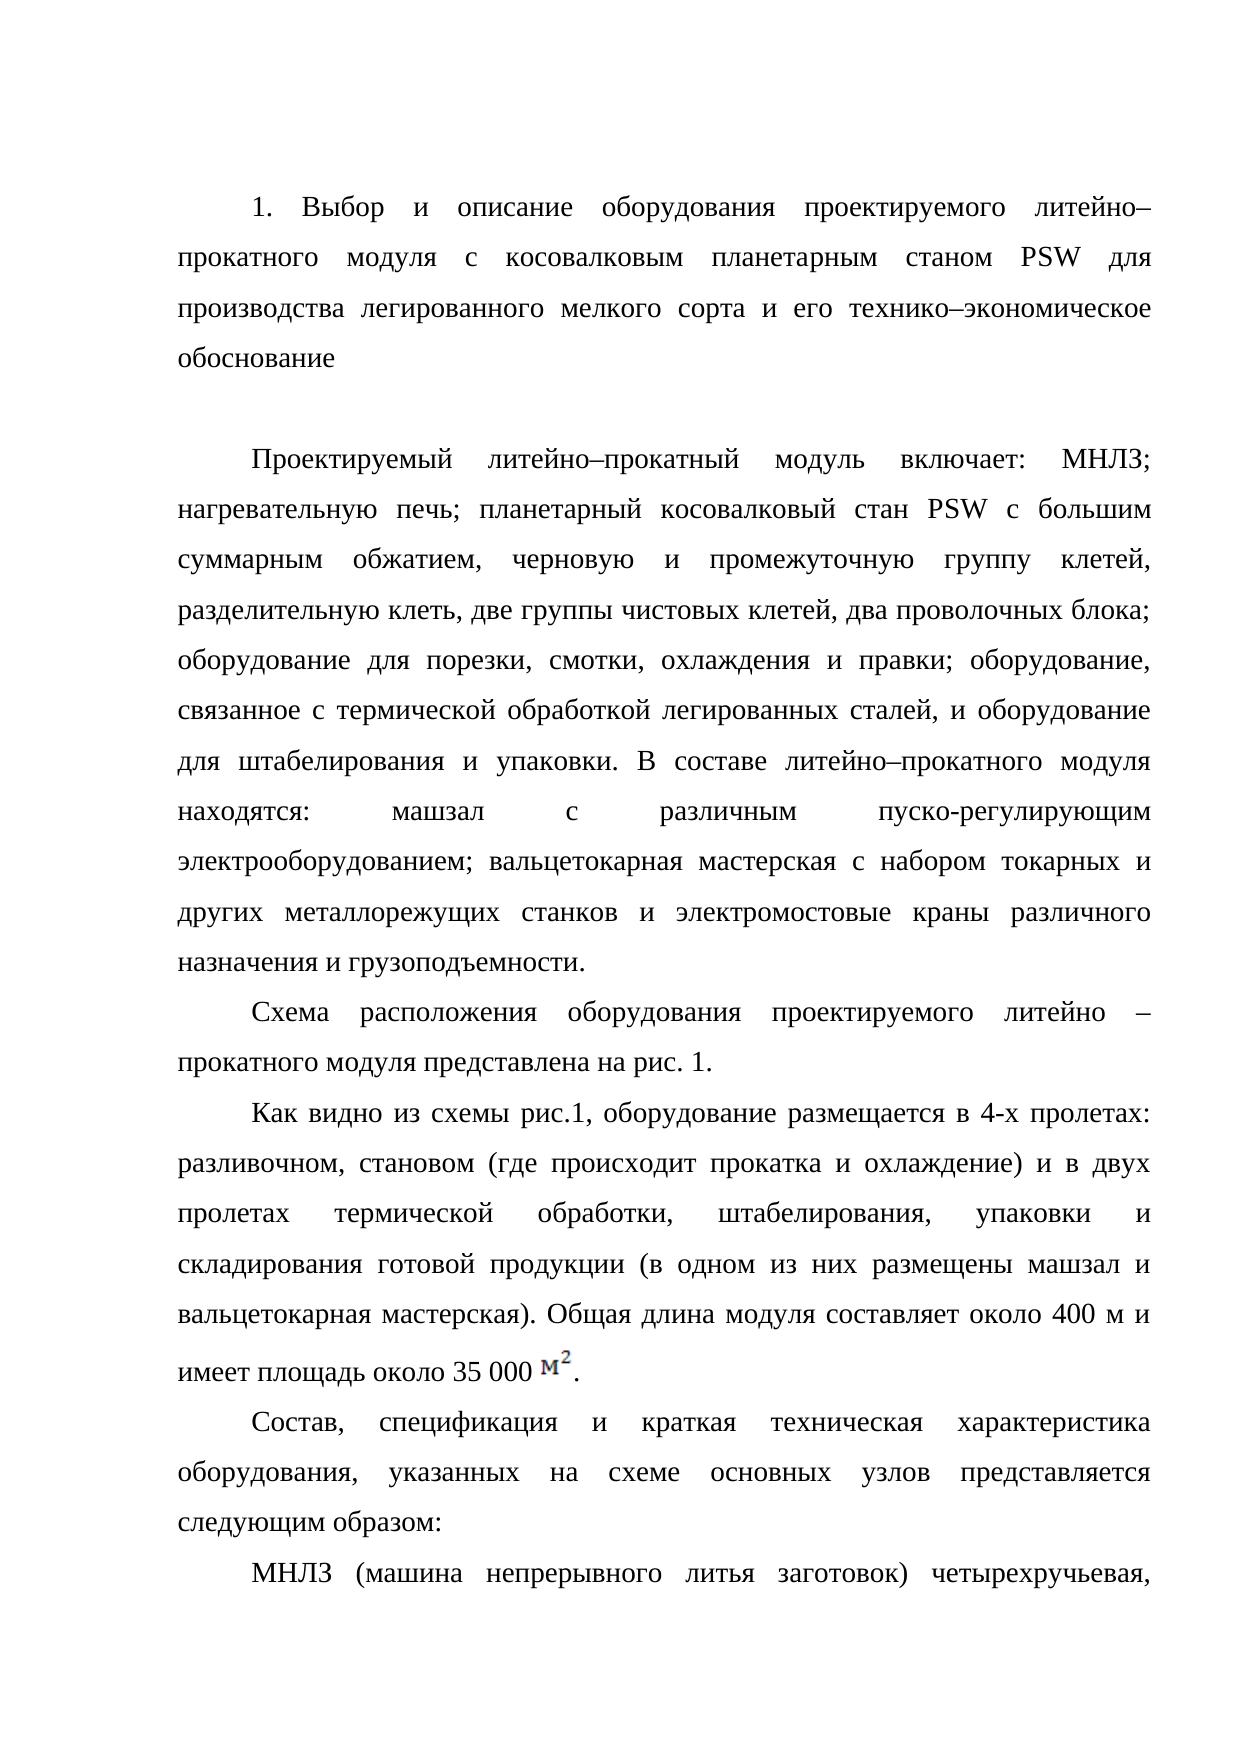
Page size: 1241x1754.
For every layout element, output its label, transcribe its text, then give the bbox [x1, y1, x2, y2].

text Схема расположения оборудования проектируемого литейно – прокатного модуля представлена на рис. 1. [177, 994, 1152, 1078]
text Состав, спецификация и краткая техническая характеристика оборудования, указанных на схеме основных узлов представляется следующим образом: [177, 1404, 1152, 1538]
text Как видно из схемы рис.1, оборудование размещается в 4-х пролетах: разливочном, становом (где происходит прокатка и охлаждение) и в двух пролетах термической обработки, штабелирования, упаковки и складирования готовой продукции (в одном из них размещены машзал и вальцетокарная мастерская). Общая длина модуля составляет около 400 м и имеет площадь около 35 000 . [177, 1095, 1152, 1387]
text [177, 1555, 1152, 1588]
picture [540, 1346, 573, 1381]
text Проектируемый литейно–прокатный модуль включает: МНЛЗ; нагревательную печь; планетарный косовалковый стан РSW с большим суммарным обжатием, черновую и промежуточную группу клетей, разделительную клеть, две группы чистовых клетей, два проволочных блока; оборудование для порезки, смотки, охлаждения и правки; оборудование, связанное с термической обработкой легированных сталей, и оборудование для штабелирования и упаковки. В составе литейно–прокатного модуля находятся: машзал с различным пуско-регулирующим электрооборудованием; вальцетокарная мастерская с набором токарных и других металлорежущих станков и электромостовые краны различного назначения и грузоподъемности. [177, 441, 1152, 977]
text 1. Выбор и описание оборудования проектируемого литейно–прокатного модуля с косовалковым планетарным станом РSW для производства легированного мелкого сорта и его технико–экономическое обоснование [177, 189, 1152, 374]
